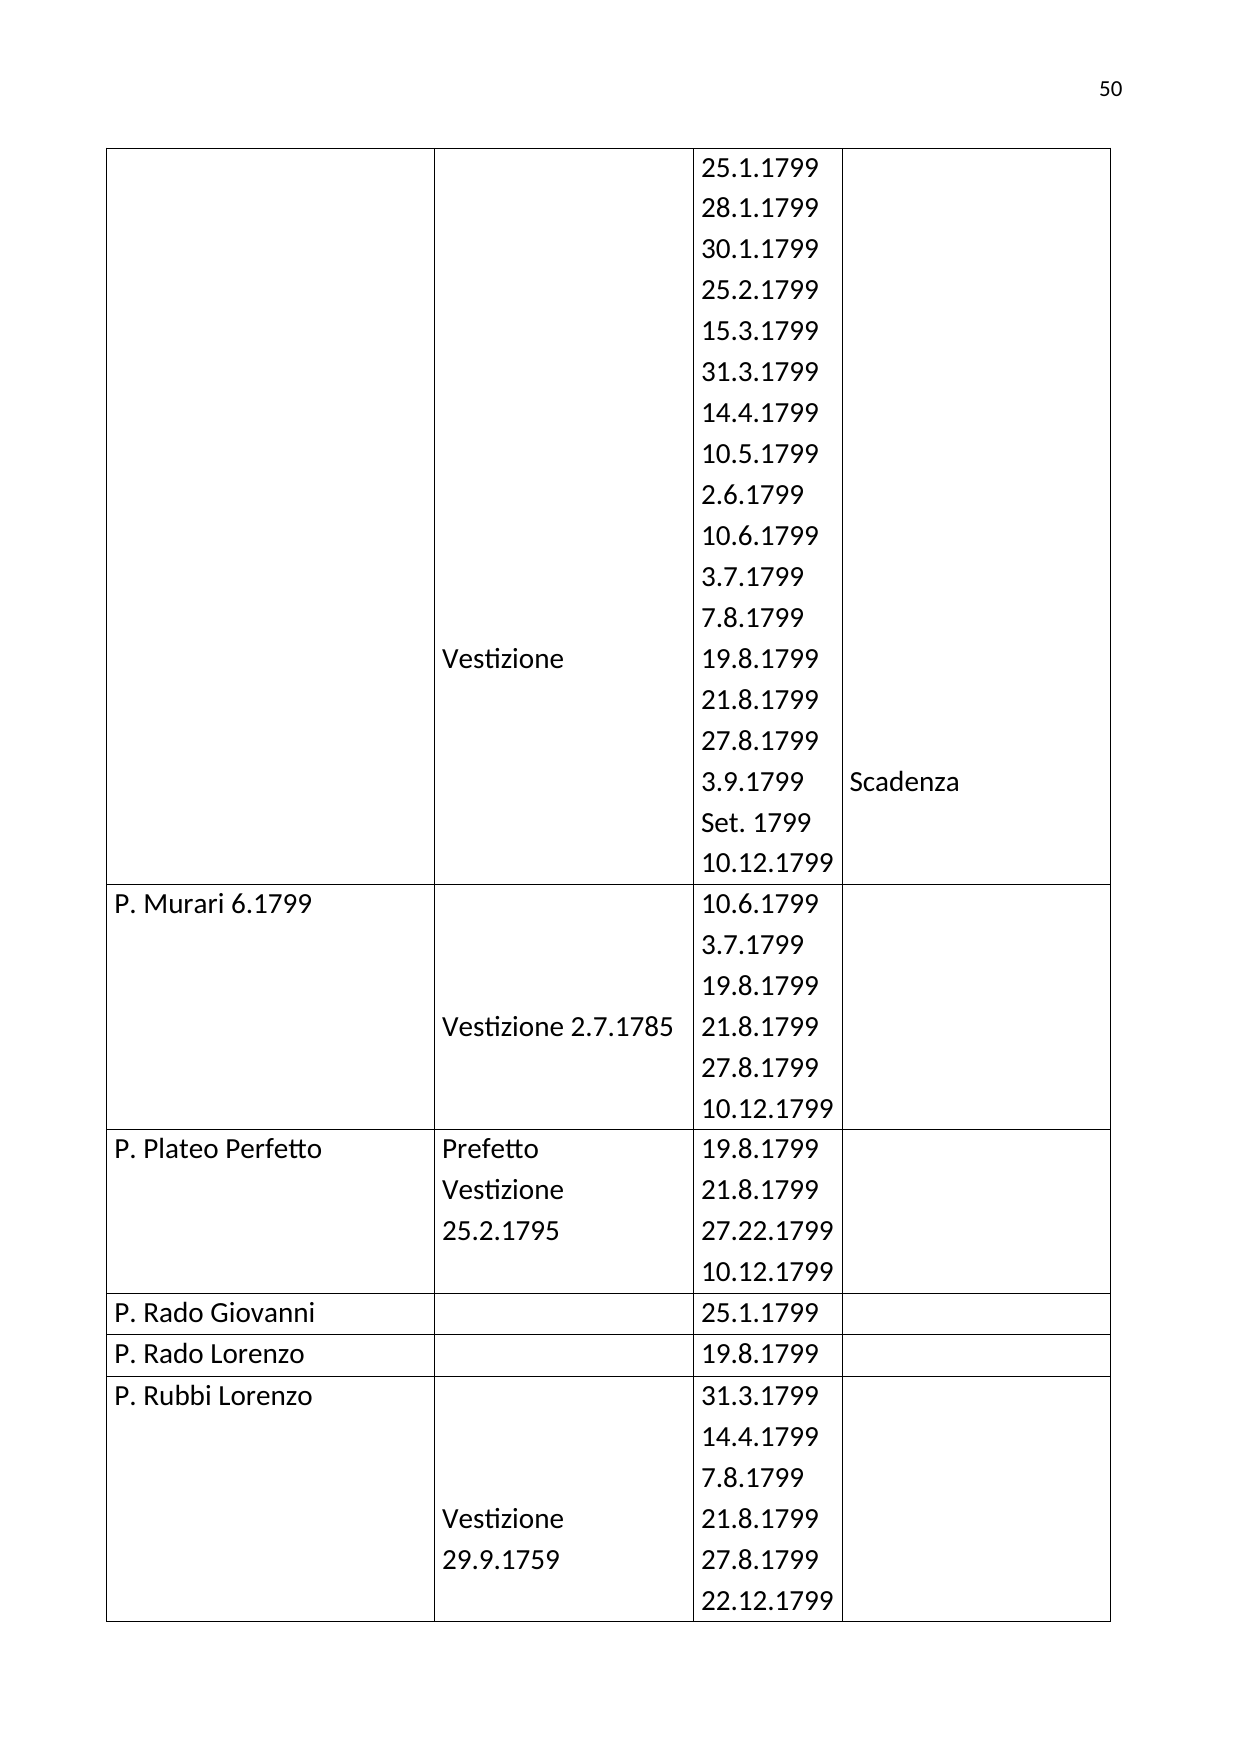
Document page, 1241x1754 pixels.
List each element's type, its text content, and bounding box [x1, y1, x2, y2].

table_cell 19.8.1799 21.8.1799 27.22.1799 10.12.1799 [694, 1130, 842, 1293]
table_cell Vestizione 2.7.1785 [435, 885, 693, 1129]
table_cell Prefetto Vestizione 25.2.1795 [435, 1130, 693, 1293]
table_cell [843, 885, 1110, 1129]
table_cell [435, 1294, 693, 1334]
table_cell Scadenza [843, 149, 1110, 884]
table_cell [843, 1377, 1110, 1621]
table_cell 19.8.1799 [694, 1335, 842, 1376]
table_cell [435, 1335, 693, 1376]
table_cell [694, 149, 842, 884]
table_cell P. Rubbi Lorenzo [107, 1377, 434, 1621]
table_cell Vestizione 29.9.1759 [435, 1377, 693, 1621]
table_cell P. Plateo Perfetto [107, 1130, 434, 1293]
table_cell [435, 149, 693, 884]
table_cell 31.3.1799 14.4.1799 7.8.1799 21.8.1799 27.8.1799 22.12.1799 [694, 1377, 842, 1621]
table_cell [107, 149, 434, 884]
table_cell P. Rado Lorenzo [107, 1335, 434, 1376]
table_cell [843, 1335, 1110, 1376]
table_cell P. Rado Giovanni [107, 1294, 434, 1334]
table_cell 10.6.1799 3.7.1799 19.8.1799 21.8.1799 27.8.1799 10.12.1799 [694, 885, 842, 1129]
table_cell [843, 1130, 1110, 1293]
table_cell [843, 1294, 1110, 1334]
table_cell P. Murari 6.1799 [107, 885, 434, 1129]
table_cell 25.1.1799 [694, 1294, 842, 1334]
